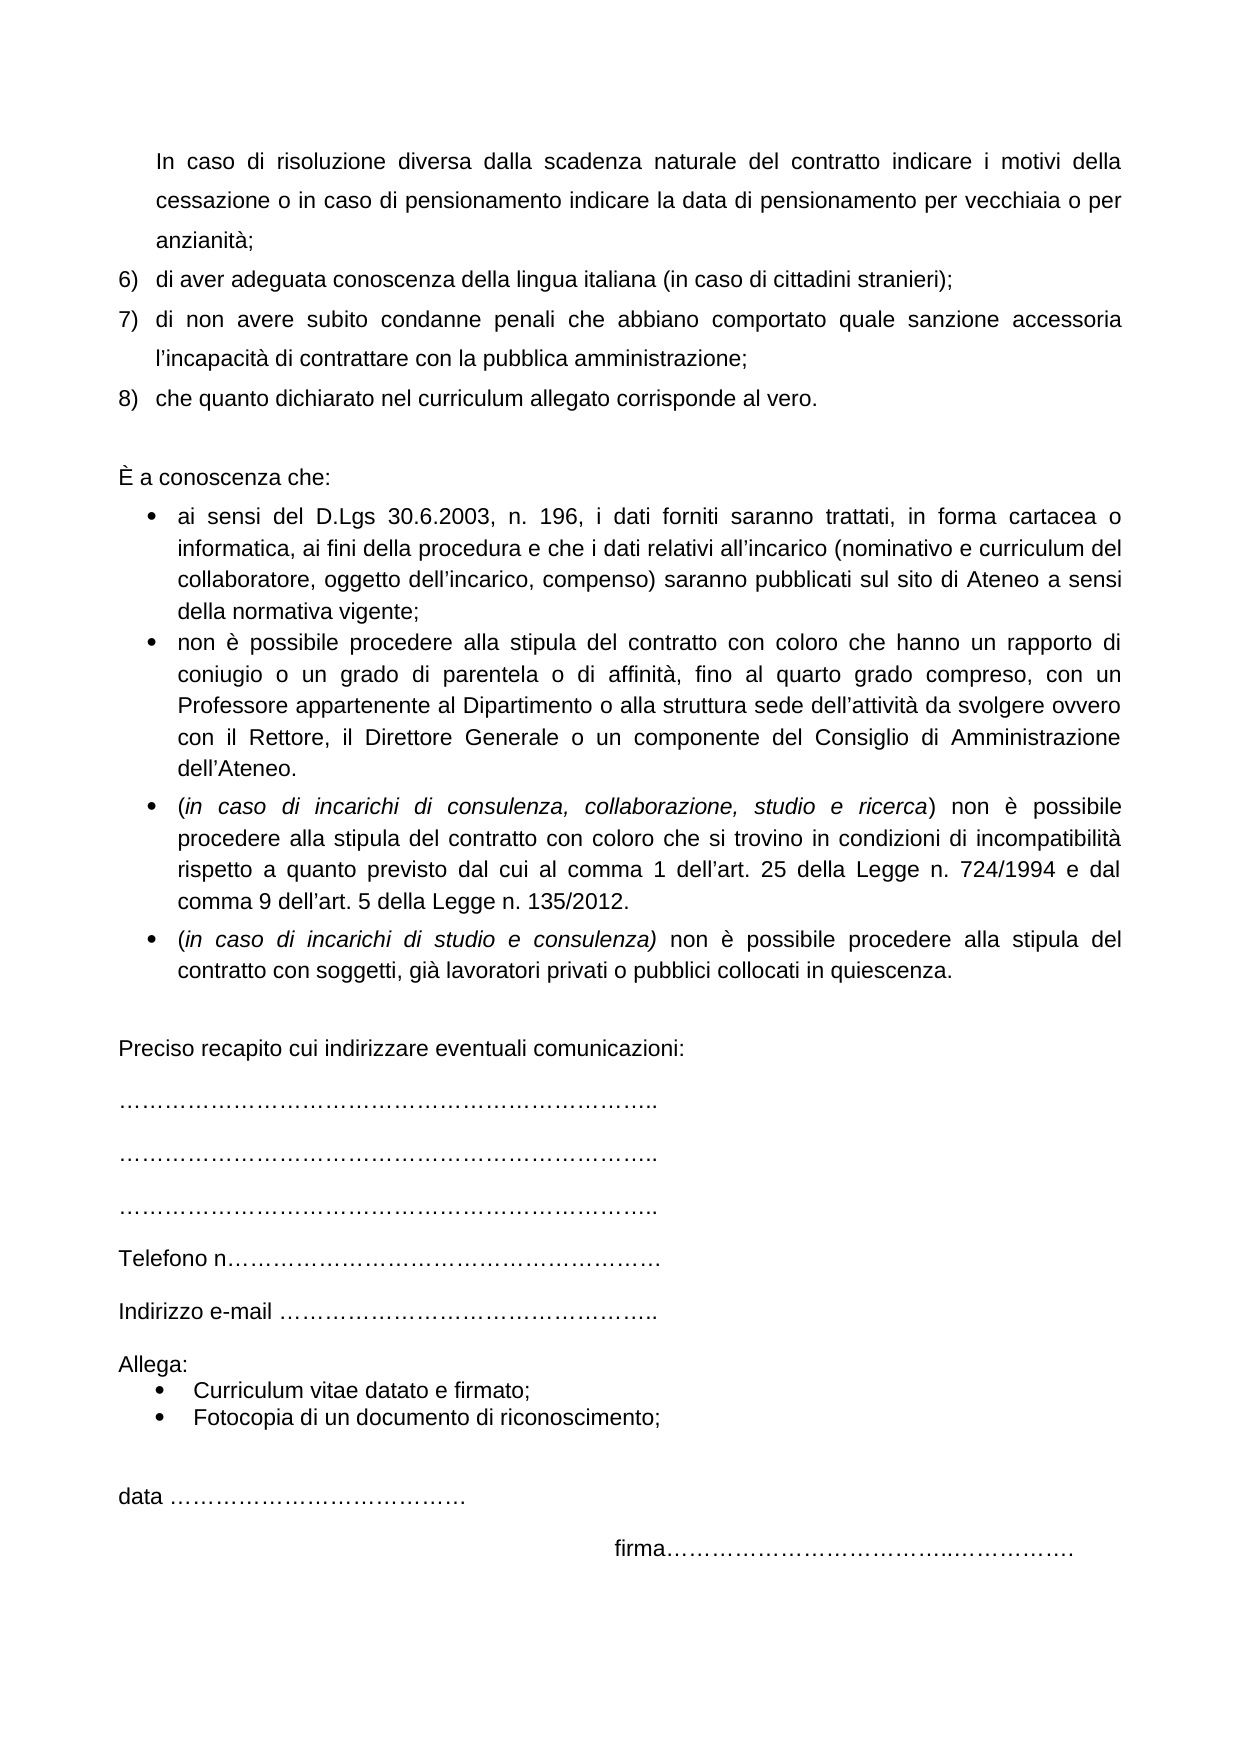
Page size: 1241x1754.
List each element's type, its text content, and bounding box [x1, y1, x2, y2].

text Preciso recapito cui indirizzare eventuali comunicazioni: [118, 1034, 1122, 1061]
list ai sensi del D.Lgs 30.6.2003, n. 196, i dati forniti saranno trattati, in forma cartacea o informatica, ai fini della procedura e che i dati relativi all’incarico (nominativo e curriculum del collaboratore, oggetto dell’incarico, compenso) saranno pubblicati sul sito di Ateneo a sensi della normativa vigente; [148, 503, 1122, 624]
text …………………………………………………………….. [118, 1140, 1122, 1166]
list Curriculum vitae datato e firmato; [156, 1377, 1122, 1403]
list che quanto dichiarato nel curriculum allegato corrisponde al vero. [118, 384, 1122, 411]
text data ………………………………… [118, 1483, 1122, 1509]
list (in caso di incarichi di consulenza, collaborazione, studio e ricerca) non è possibile procedere alla stipula del contratto con coloro che si trovino in condizioni di incompatibilità rispetto a quanto previsto dal cui al comma 1 dell’art. 25 della Legge n. 724/1994 e dal comma 9 dell’art. 5 della Legge n. 135/2012. [148, 793, 1122, 914]
text In caso di risoluzione diversa dalla scadenza naturale del contratto indicare i motivi della cessazione o in caso di pensionamento indicare la data di pensionamento per vecchiaia o per anzianità; [156, 148, 1122, 253]
text …………………………………………………………….. [118, 1087, 1122, 1114]
text firma………………………………..……………. [118, 1535, 1122, 1562]
list Fotocopia di un documento di riconoscimento; [156, 1403, 1122, 1430]
list di non avere subito condanne penali che abbiano comportato quale sanzione accessoria l’incapacità di contrattare con la pubblica amministrazione; [118, 306, 1122, 371]
text …………………………………………………………….. [118, 1193, 1122, 1219]
text È a conoscenza che: [118, 463, 1122, 490]
text Indirizzo e-mail ………………………………………….. [118, 1298, 1122, 1324]
text Allega: [118, 1351, 1122, 1377]
list non è possibile procedere alla stipula del contratto con coloro che hanno un rapporto di coniugio o un grado di parentela o di affinità, fino al quarto grado compreso, con un Professore appartenente al Dipartimento o alla struttura sede dell’attività da svolgere ovvero con il Rettore, il Direttore Generale o un componente del Consiglio di Amministrazione dell’Ateneo. [148, 629, 1122, 782]
list (in caso di incarichi di studio e consulenza) non è possibile procedere alla stipula del contratto con soggetti, già lavoratori privati o pubblici collocati in quiescenza. [148, 926, 1122, 984]
text Telefono n………………………………………………… [118, 1245, 1122, 1272]
list di aver adeguata conoscenza della lingua italiana (in caso di cittadini stranieri); [118, 266, 1122, 292]
